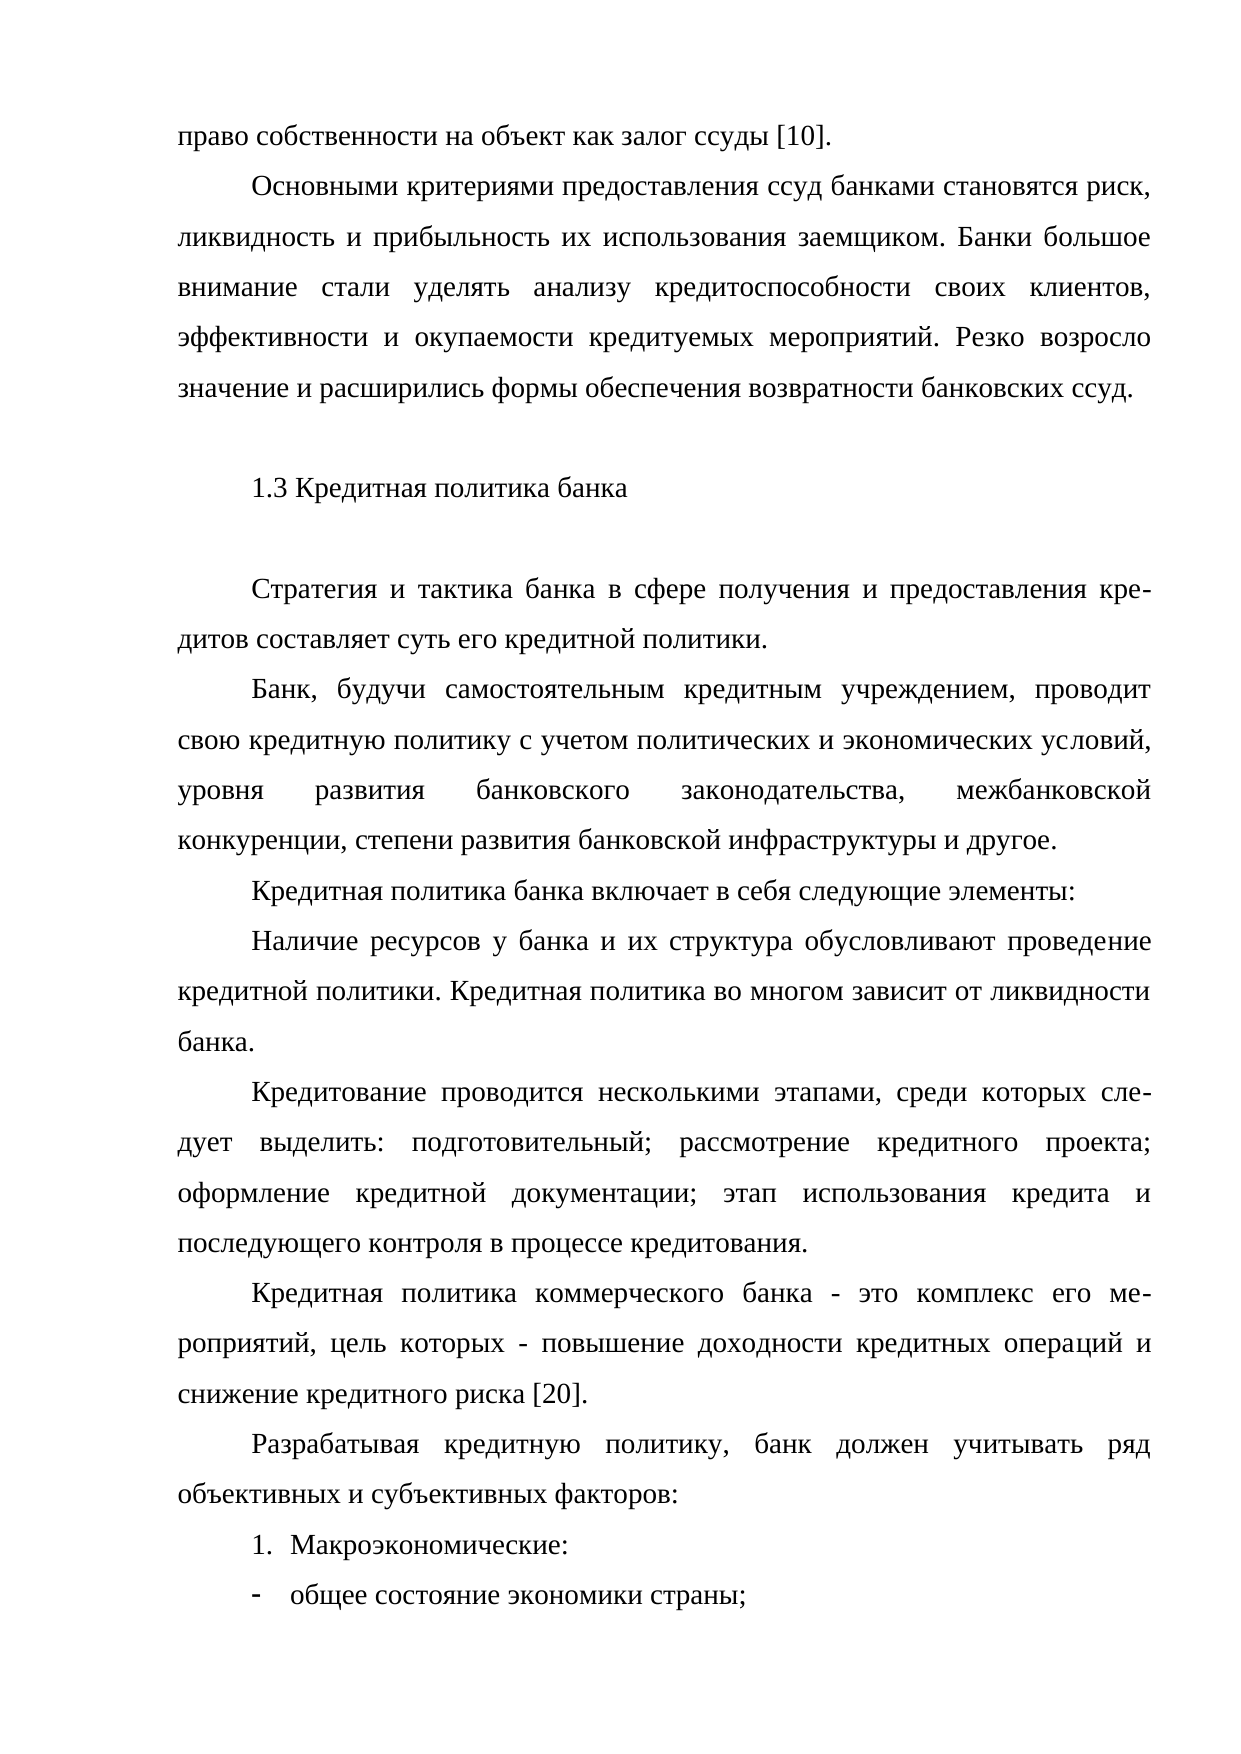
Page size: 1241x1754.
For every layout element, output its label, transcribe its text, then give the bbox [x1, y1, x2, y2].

text Наличие ресурсов у банка и их структура обусловливают проведение кредитной политики. Кредитная политика во многом зависит от ликвидности банка. [177, 923, 1152, 1057]
text Разрабатывая кредитную политику, банк должен учитывать ряд объективных и субъективных факторов: [177, 1426, 1152, 1510]
list общее состояние экономики страны; [177, 1577, 1152, 1611]
text Банк, будучи самостоятельным кредитным учреждением, проводит свою кредитную политику с учетом политических и экономических условий, уровня развития банковского законодательства, межбанковской конкуренции, степени развития банковской инфраструктуры и другое. [177, 672, 1152, 856]
text Кредитная политика банка включает в себя следующие элементы: [177, 873, 1152, 906]
list Макроэкономические: [177, 1527, 1152, 1560]
text 1.3 Кредитная политика банка [177, 470, 1152, 504]
text Стратегия и тактика банка в сфере получения и предоставления кредитов составляет суть его кредитной политики. [177, 571, 1152, 655]
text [177, 118, 1152, 152]
text Кредитование проводится несколькими этапами, среди которых следует выделить: подготовительный; рассмотрение кредитного проекта; оформление кредитной документации; этап использования кредита и последующего контроля в процессе кредитования. [177, 1074, 1152, 1258]
text Кредитная политика коммерческого банка - это комплекс его мероприятий, цель которых - повышение доходности кредитных операций и снижение кредитного риска [20]. [177, 1275, 1152, 1409]
text Основными критериями предоставления ссуд банками становятся риск, ликвидность и прибыльность их использования заемщиком. Банки большое внимание стали уделять анализу кредитоспособности своих клиентов, эффективности и окупаемости кредитуемых мероприятий. Резко возросло значение и расширились формы обеспечения возвратности банковских ссуд. [177, 168, 1152, 403]
